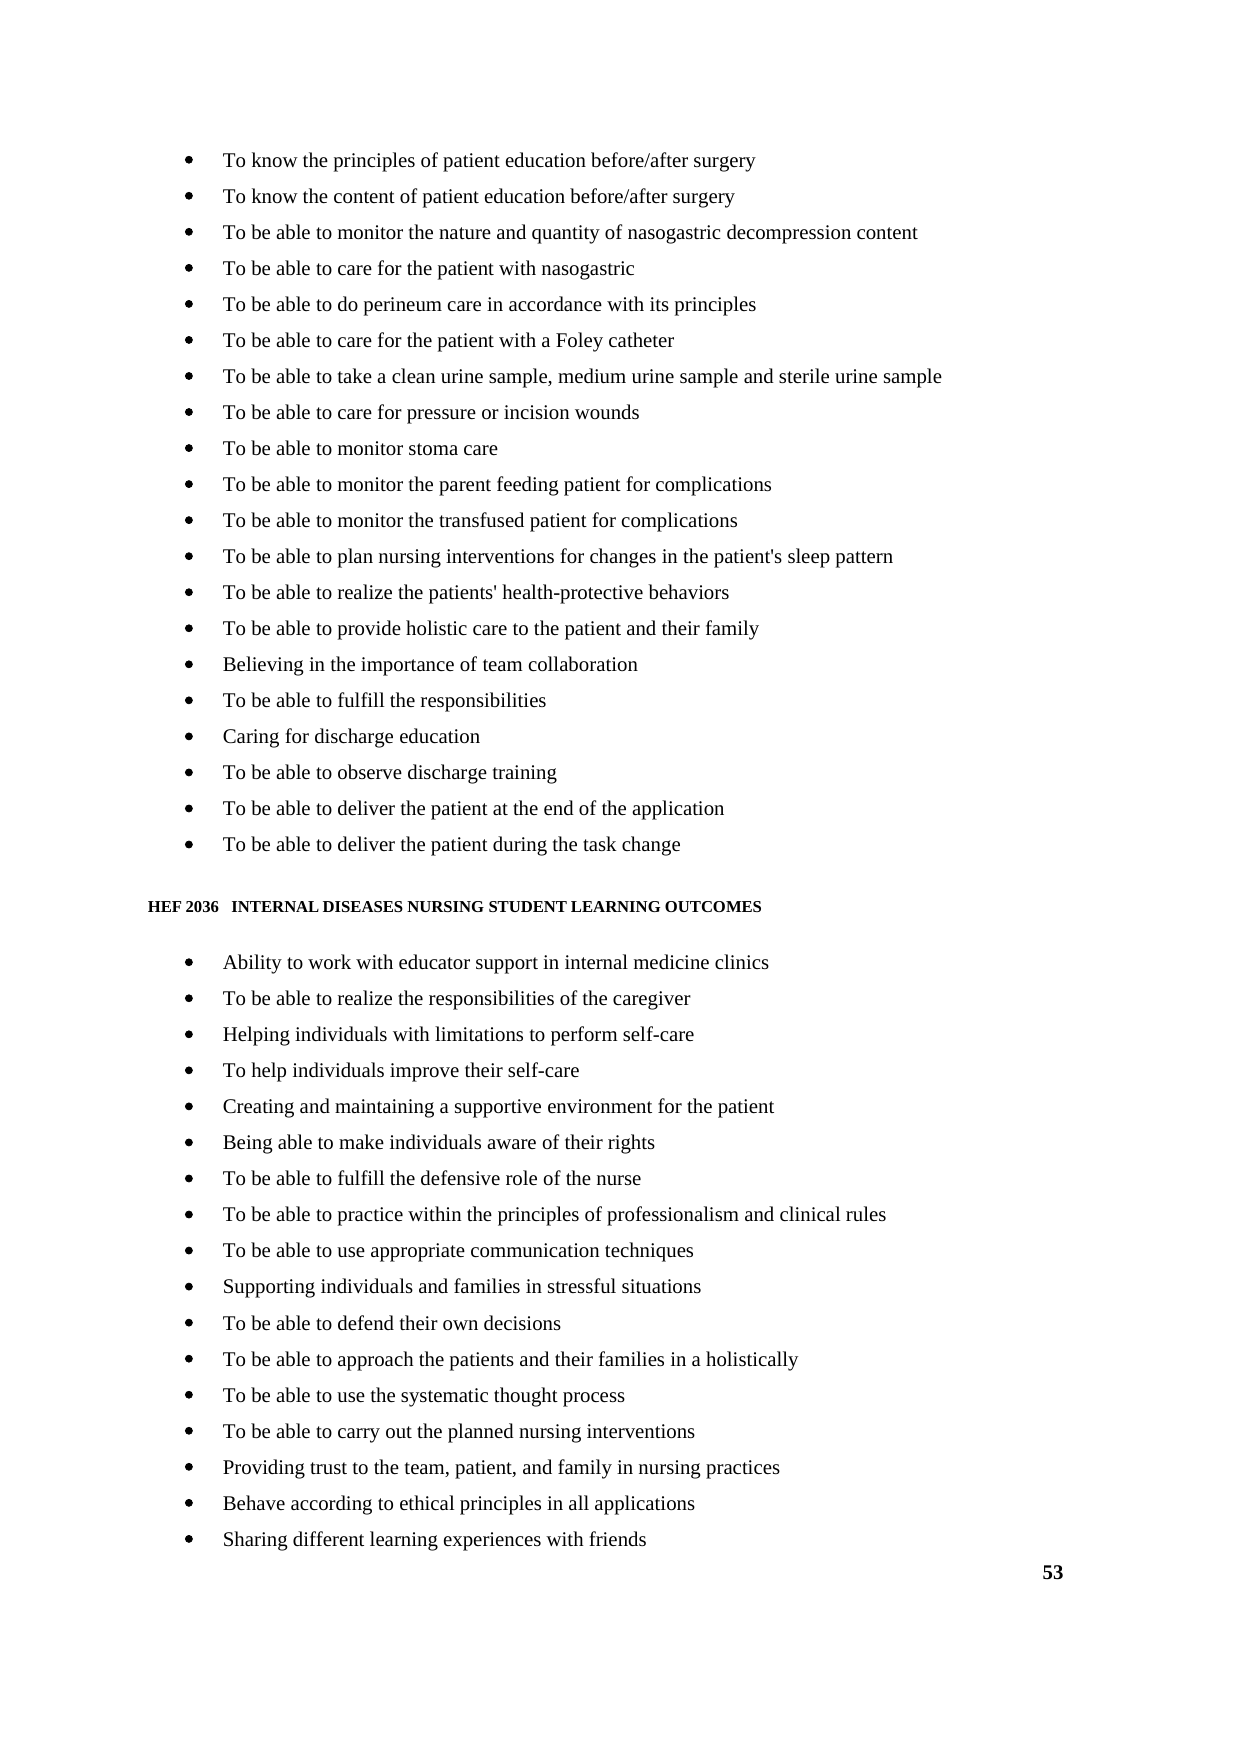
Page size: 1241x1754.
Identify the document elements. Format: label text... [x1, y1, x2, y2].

list To be able to approach the patients and their families in a holistically [185, 1346, 1063, 1371]
list Being able to make individuals aware of their rights [185, 1130, 1063, 1154]
list To be able to care for the patient with a Foley catheter [185, 328, 1063, 352]
list To be able to deliver the patient at the end of the application [185, 796, 1063, 820]
list To be able to provide holistic care to the patient and their family [185, 616, 1063, 640]
list To know the content of patient education before/after surgery [185, 184, 1063, 208]
list To be able to defend their own decisions [185, 1310, 1063, 1334]
list Helping individuals with limitations to perform self-care [185, 1022, 1063, 1046]
subtitle HEF 2036 Internal Diseases Nursing Student Learning Outcomes [148, 897, 1075, 916]
list Believing in the importance of team collaboration [185, 652, 1063, 676]
list To be able to take a clean urine sample, medium urine sample and sterile urine sample [185, 364, 1063, 388]
list Creating and maintaining a supportive environment for the patient [185, 1094, 1063, 1118]
list To be able to carry out the planned nursing interventions [185, 1418, 1063, 1443]
list To be able to plan nursing interventions for changes in the patient's sleep pattern [185, 544, 1063, 568]
list To be able to realize the responsibilities of the caregiver [185, 986, 1063, 1010]
list To be able to monitor stoma care [185, 436, 1063, 460]
list To be able to observe discharge training [185, 760, 1063, 784]
list To be able to fulfill the defensive role of the nurse [185, 1166, 1063, 1190]
list Caring for discharge education [185, 724, 1063, 748]
list To know the principles of patient education before/after surgery [185, 148, 1063, 172]
list Behave according to ethical principles in all applications [185, 1491, 1063, 1515]
list Sharing different learning experiences with friends [185, 1527, 1063, 1551]
list To be able to monitor the nature and quantity of nasogastric decompression content [185, 220, 1063, 244]
list To be able to do perineum care in accordance with its principles [185, 292, 1063, 316]
list To be able to deliver the patient during the task change [185, 832, 1063, 856]
list To be able to use the systematic thought process [185, 1382, 1063, 1407]
list To be able to care for pressure or incision wounds [185, 400, 1063, 424]
list To be able to monitor the transfused patient for complications [185, 508, 1063, 532]
list Supporting individuals and families in stressful situations [185, 1274, 1063, 1298]
list To be able to use appropriate communication techniques [185, 1238, 1063, 1262]
list To be able to care for the patient with nasogastric [185, 256, 1063, 280]
list To be able to practice within the principles of professionalism and clinical rules [185, 1202, 1063, 1226]
list To be able to fulfill the responsibilities [185, 688, 1063, 712]
list To help individuals improve their self-care [185, 1058, 1063, 1082]
list Ability to work with educator support in internal medicine clinics [185, 950, 1063, 974]
list To be able to monitor the parent feeding patient for complications [185, 472, 1063, 496]
list Providing trust to the team, patient, and family in nursing practices [185, 1454, 1063, 1479]
list To be able to realize the patients' health-protective behaviors [185, 580, 1063, 604]
